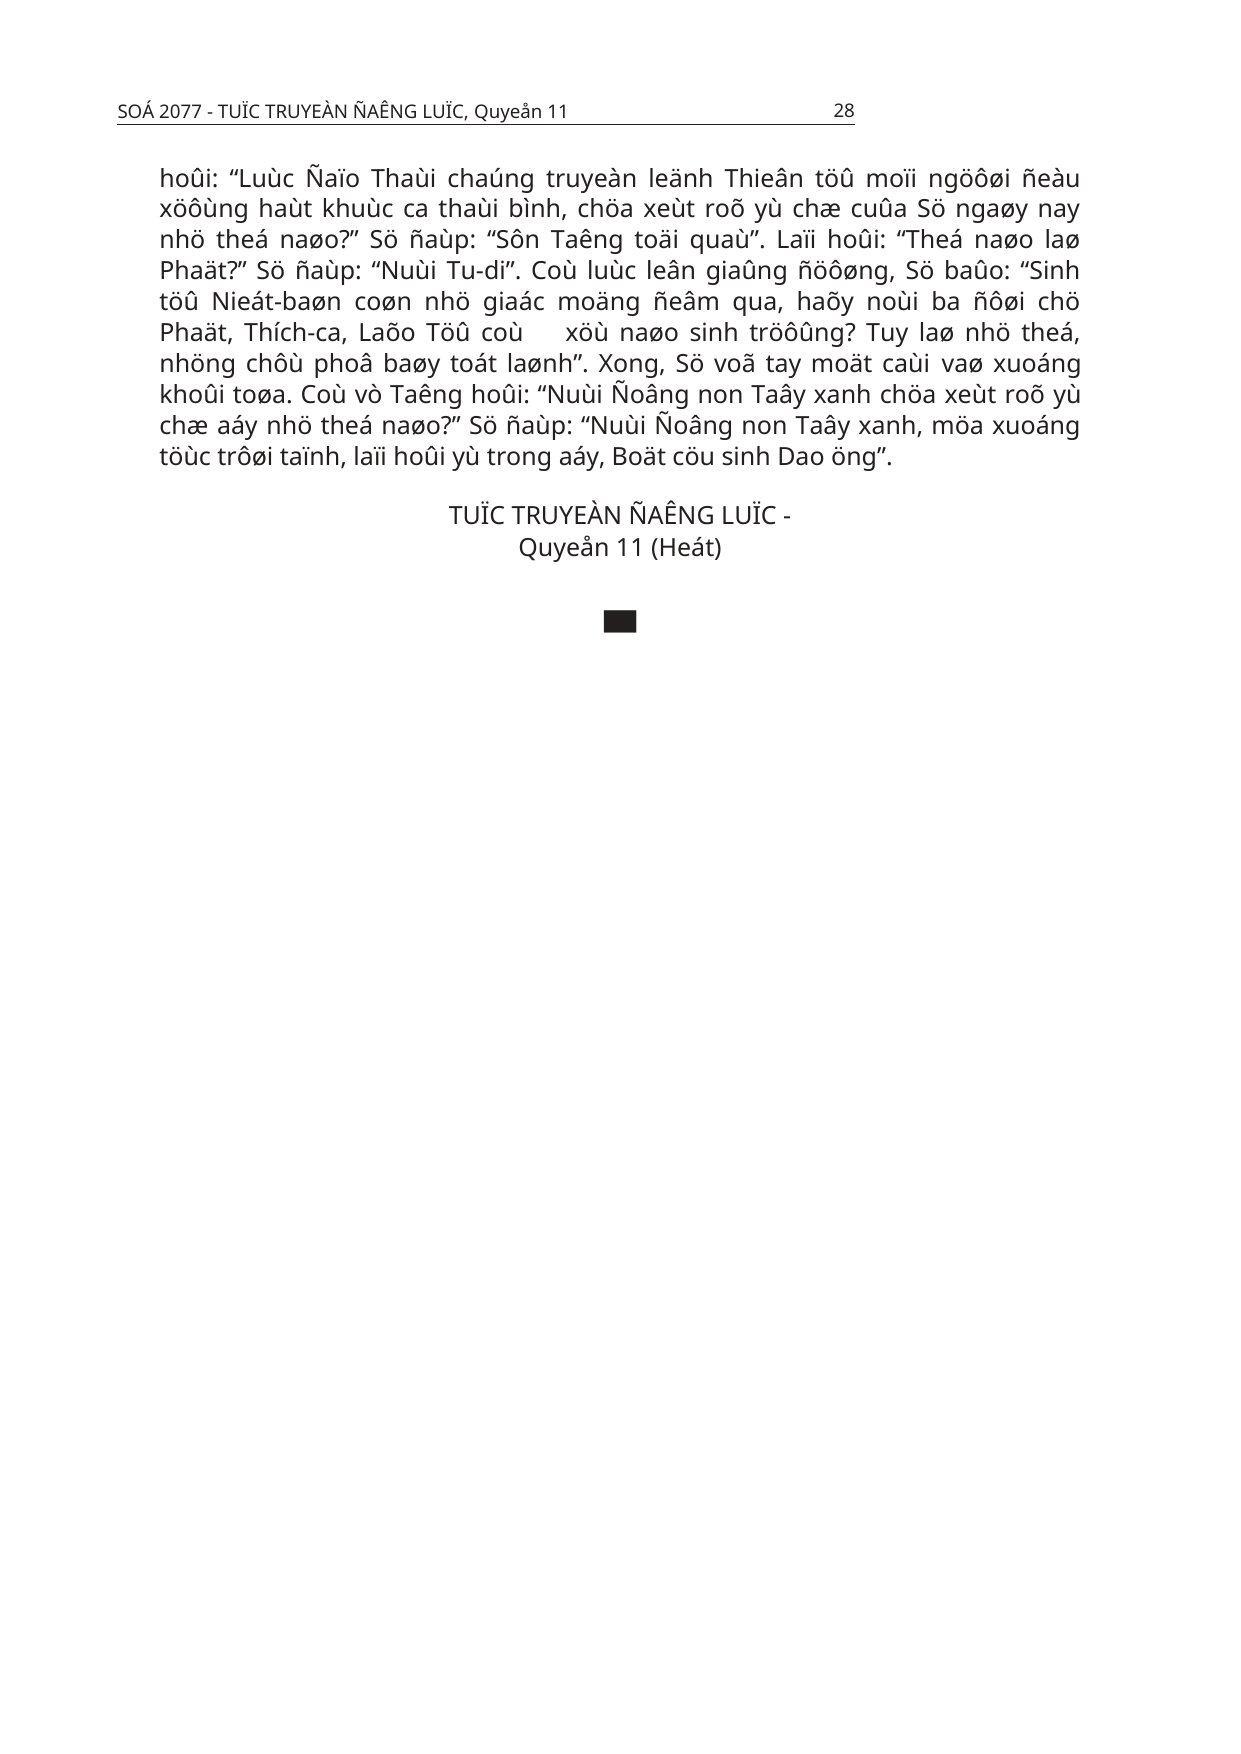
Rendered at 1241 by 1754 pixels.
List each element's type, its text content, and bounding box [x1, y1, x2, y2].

text hoûi: “Luùc Ñaïo Thaùi chaúng truyeàn leänh Thieân töû moïi ngöôøi ñeàu xöôùng haùt khuùc ca thaùi bình, chöa xeùt roõ yù chæ cuûa Sö ngaøy nay nhö theá naøo?” Sö ñaùp: “Sôn Taêng toäi quaù”. Laïi hoûi: “Theá naøo laø Phaät?” Sö ñaùp: “Nuùi Tu-di”. Coù luùc leân giaûng ñöôøng, Sö baûo: “Sinh töû Nieát-baøn coøn nhö giaác moäng ñeâm qua, haõy noùi ba ñôøi chö Phaät, Thích-ca, Laõo Töû coù xöù naøo sinh tröôûng? Tuy laø nhö theá, nhöng chôù phoâ baøy toát laønh”. Xong, Sö voã tay moät caùi vaø xuoáng khoûi toøa. Coù vò Taêng hoûi: “Nuùi Ñoâng non Taây xanh chöa xeùt roõ yù chæ aáy nhö theá naøo?” Sö ñaùp: “Nuùi Ñoâng non Taây xanh, möa xuoáng töùc trôøi taïnh, laïi hoûi yù trong aáy, Boät cöu sinh Dao öng”. [159, 162, 1082, 473]
text SOÁ 2077 - TUÏC TRUYEÀN ÑAÊNG LUÏC, Quyeån 11 28 [117, 97, 1092, 124]
subtitle ■ [147, 598, 1092, 638]
text TUÏC TRUYEÀN ÑAÊNG LUÏC - [257, 498, 983, 531]
text Quyeån 11 (Heát) [257, 531, 983, 563]
